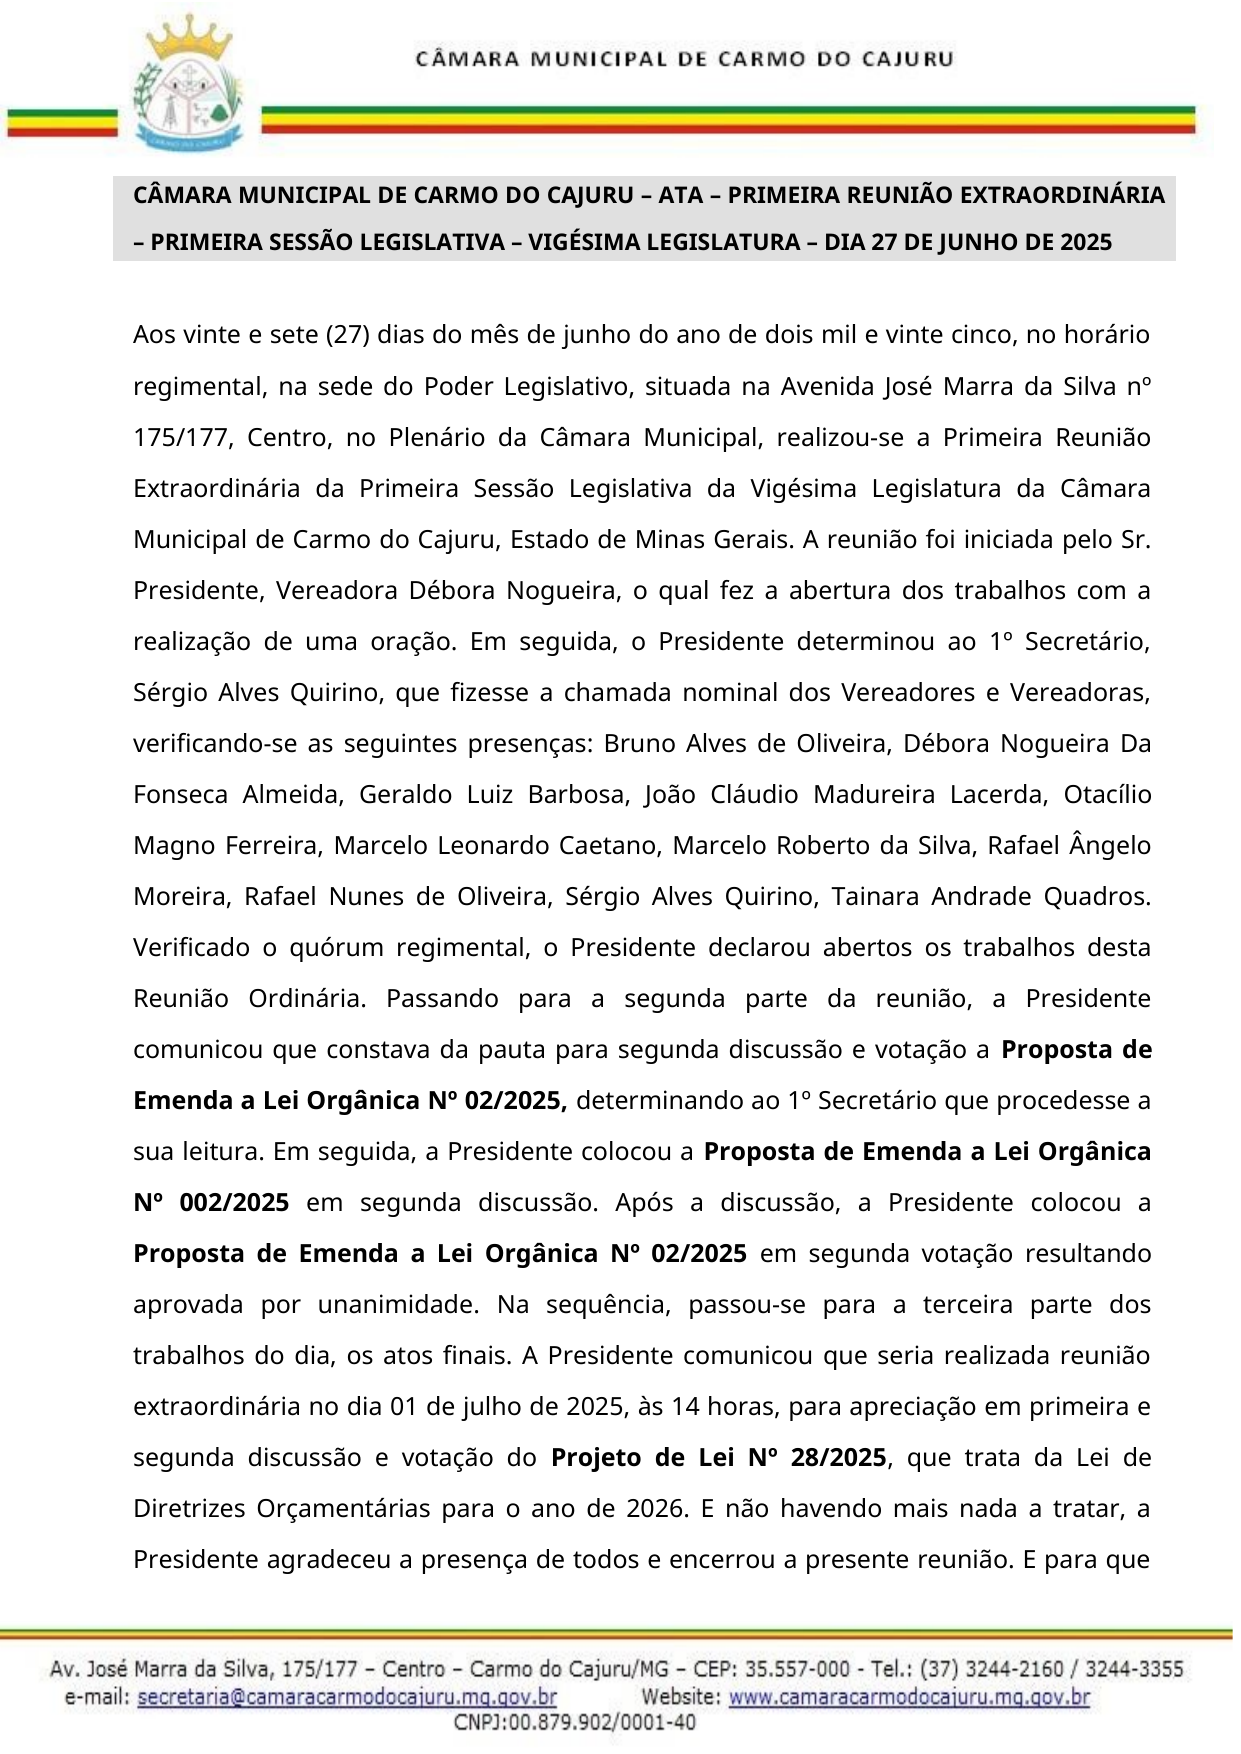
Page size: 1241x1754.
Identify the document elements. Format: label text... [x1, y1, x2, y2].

text CÂMARA MUNICIPAL DE CARMO DO CAJURU – ATA – PRIMEIRA REUNIÃO EXTRAORDINÁRIA – PRIMEIRA SESSÃO LEGISLATIVA – VIGÉSIMA LEGISLATURA – DIA 27 DE JUNHO DE 2025 [113, 176, 1176, 261]
picture [0, 1621, 1233, 1748]
picture [0, 2, 1214, 158]
